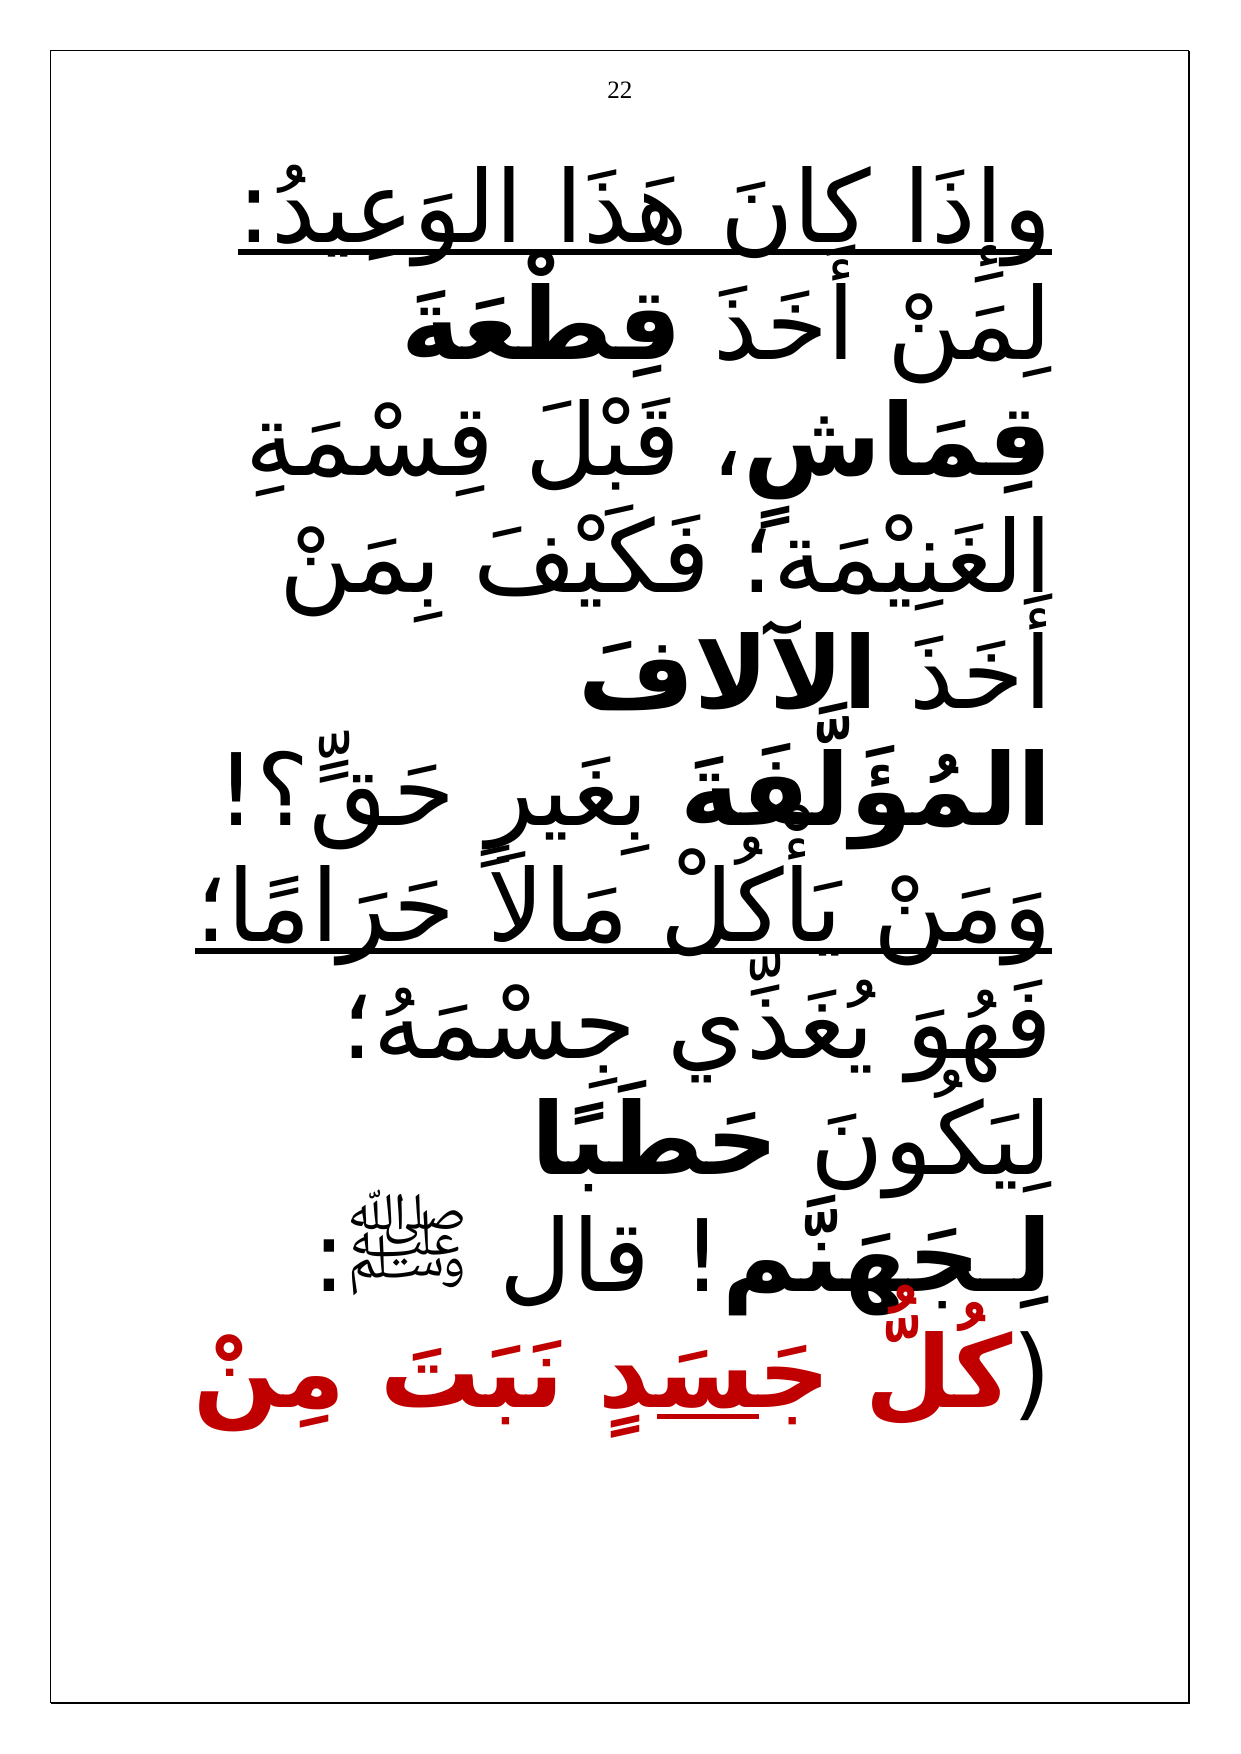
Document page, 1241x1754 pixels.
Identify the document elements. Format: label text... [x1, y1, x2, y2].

text وإِذَا كانَ هَذَا الوَعِيدُ: لِمَنْ أَخَذَ قِطْعَةَ قِمَاشٍ، قَبْلَ قِسْمَةِ الغَنِيْمَة؛ فَكَيْفَ بِمَنْ أَخَذَ الآلافَ المُؤَلَّفَةَ بِغَيرِ حَقٍّ؟! [187, 150, 1052, 849]
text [187, 849, 1052, 1431]
